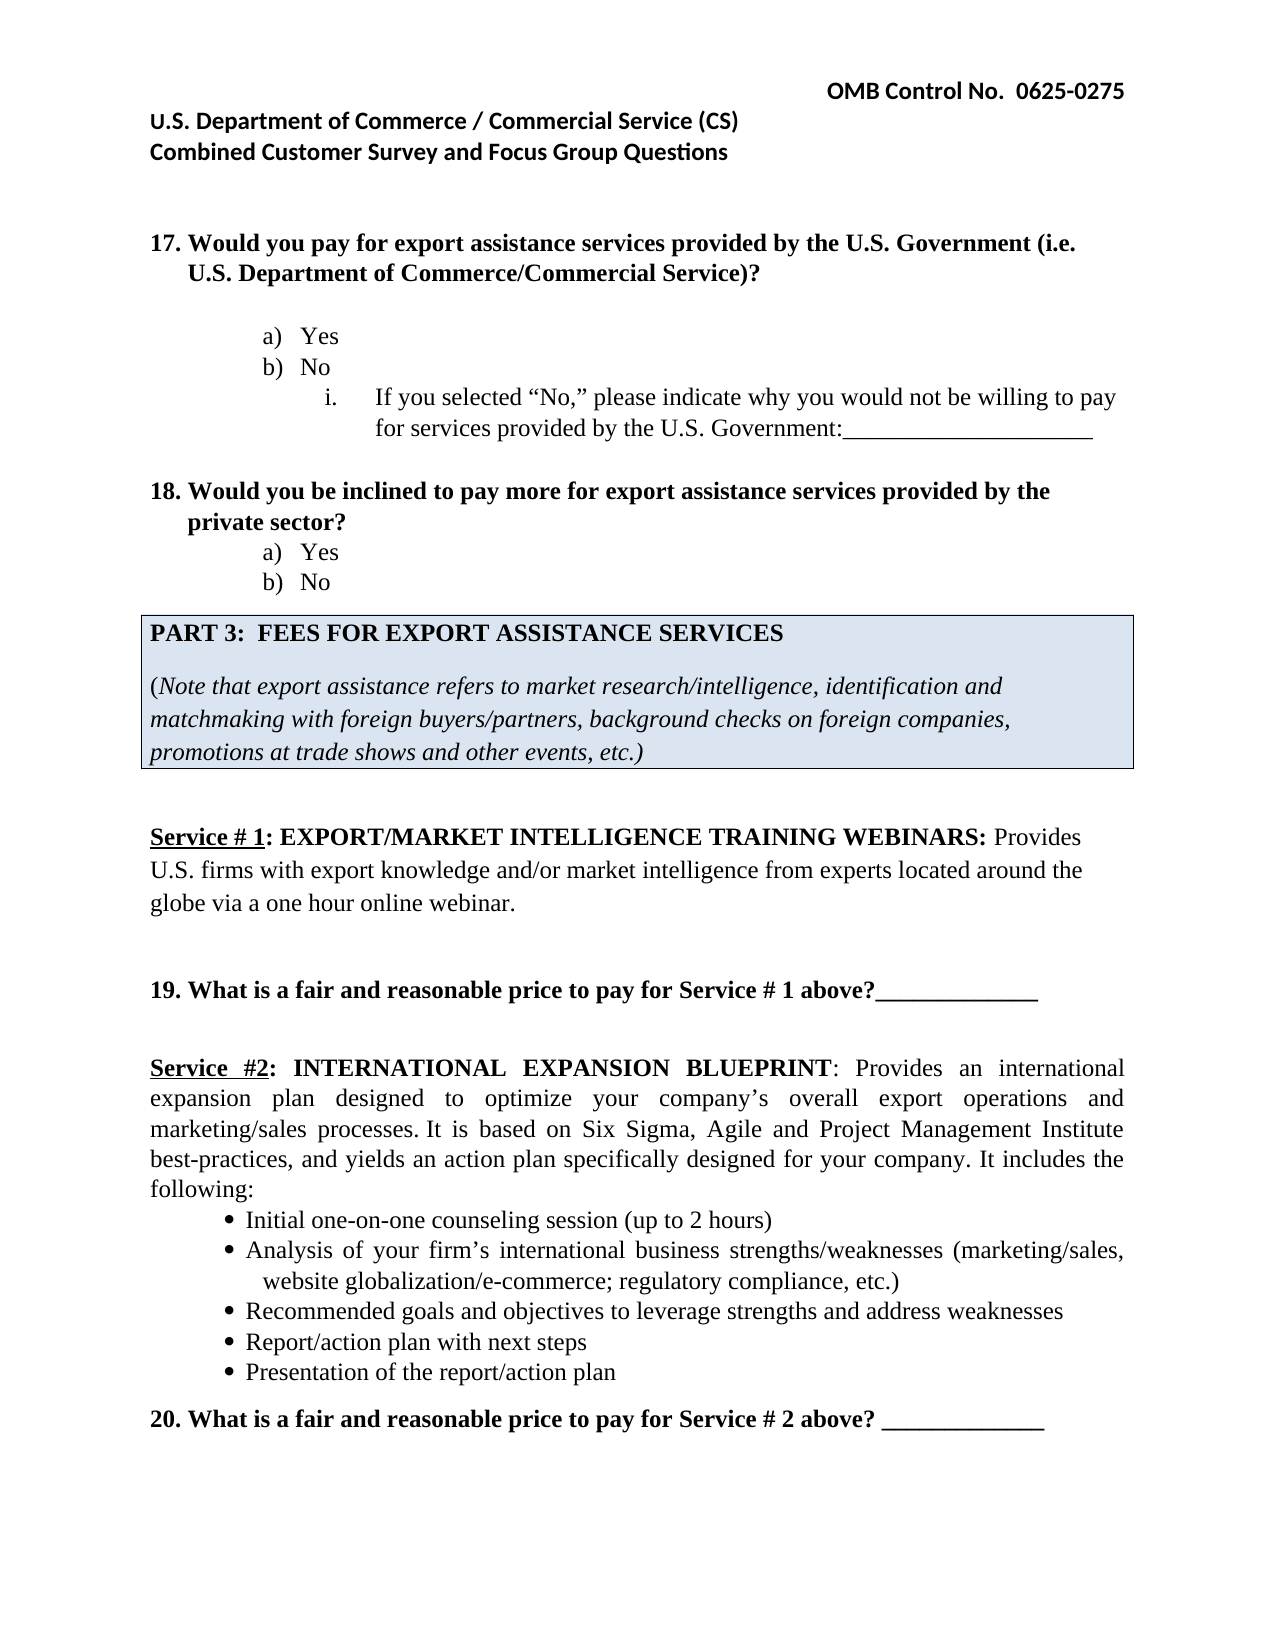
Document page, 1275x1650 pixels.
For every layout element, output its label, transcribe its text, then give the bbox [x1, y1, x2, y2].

list No [262, 567, 1125, 596]
list Yes [262, 537, 1125, 566]
list Would you be inclined to pay more for export assistance services provided by the private sector? [150, 476, 1125, 535]
text Service # 1: EXPORT/MARKET INTELLIGENCE TRAINING WEBINARS: Provides U.S. firms with export knowledge and/or market intelligence from experts located around the globe via a one hour online webinar. [150, 822, 1125, 917]
list What is a fair and reasonable price to pay for Service # 1 above?_____________ [150, 975, 1125, 1004]
list If you selected “No,” please indicate why you would not be willing to pay for services provided by the U.S. Government:____________________ [337, 382, 1125, 441]
list Recommended goals and objectives to leverage strengths and address weaknesses [225, 1296, 1125, 1325]
list Analysis of your firm’s international business strengths/weaknesses (marketing/sales, website globalization/e-commerce; regulatory compliance, etc.) [225, 1235, 1125, 1294]
list Yes [262, 321, 1125, 350]
text (Note that export assistance refers to market research/intelligence, identification and matchmaking with foreign buyers/partners, background checks on foreign companies, promotions at trade shows and other events, etc.) [142, 668, 1133, 768]
list Initial one-on-one counseling session (up to 2 hours) [225, 1205, 1125, 1234]
text Service #2: INTERNATIONAL EXPANSION BLUEPRINT: Provides an international expansion plan designed to optimize your company’s overall export operations and marketing/sales processes. It is based on Six Sigma, Agile and Project Management Institute best-practices, and yields an action plan specifically designed for your company. It includes the following: [150, 1053, 1125, 1203]
list Report/action plan with next steps [225, 1327, 1125, 1355]
list Would you pay for export assistance services provided by the U.S. Government (i.e. U.S. Department of Commerce/Commercial Service)? [150, 228, 1125, 287]
list What is a fair and reasonable price to pay for Service # 2 above? _____________ [150, 1404, 1125, 1433]
text PART 3: FEES FOR EXPORT ASSISTANCE SERVICES [142, 616, 1133, 646]
list Presentation of the report/action plan [225, 1357, 1125, 1386]
list No [262, 352, 1125, 381]
